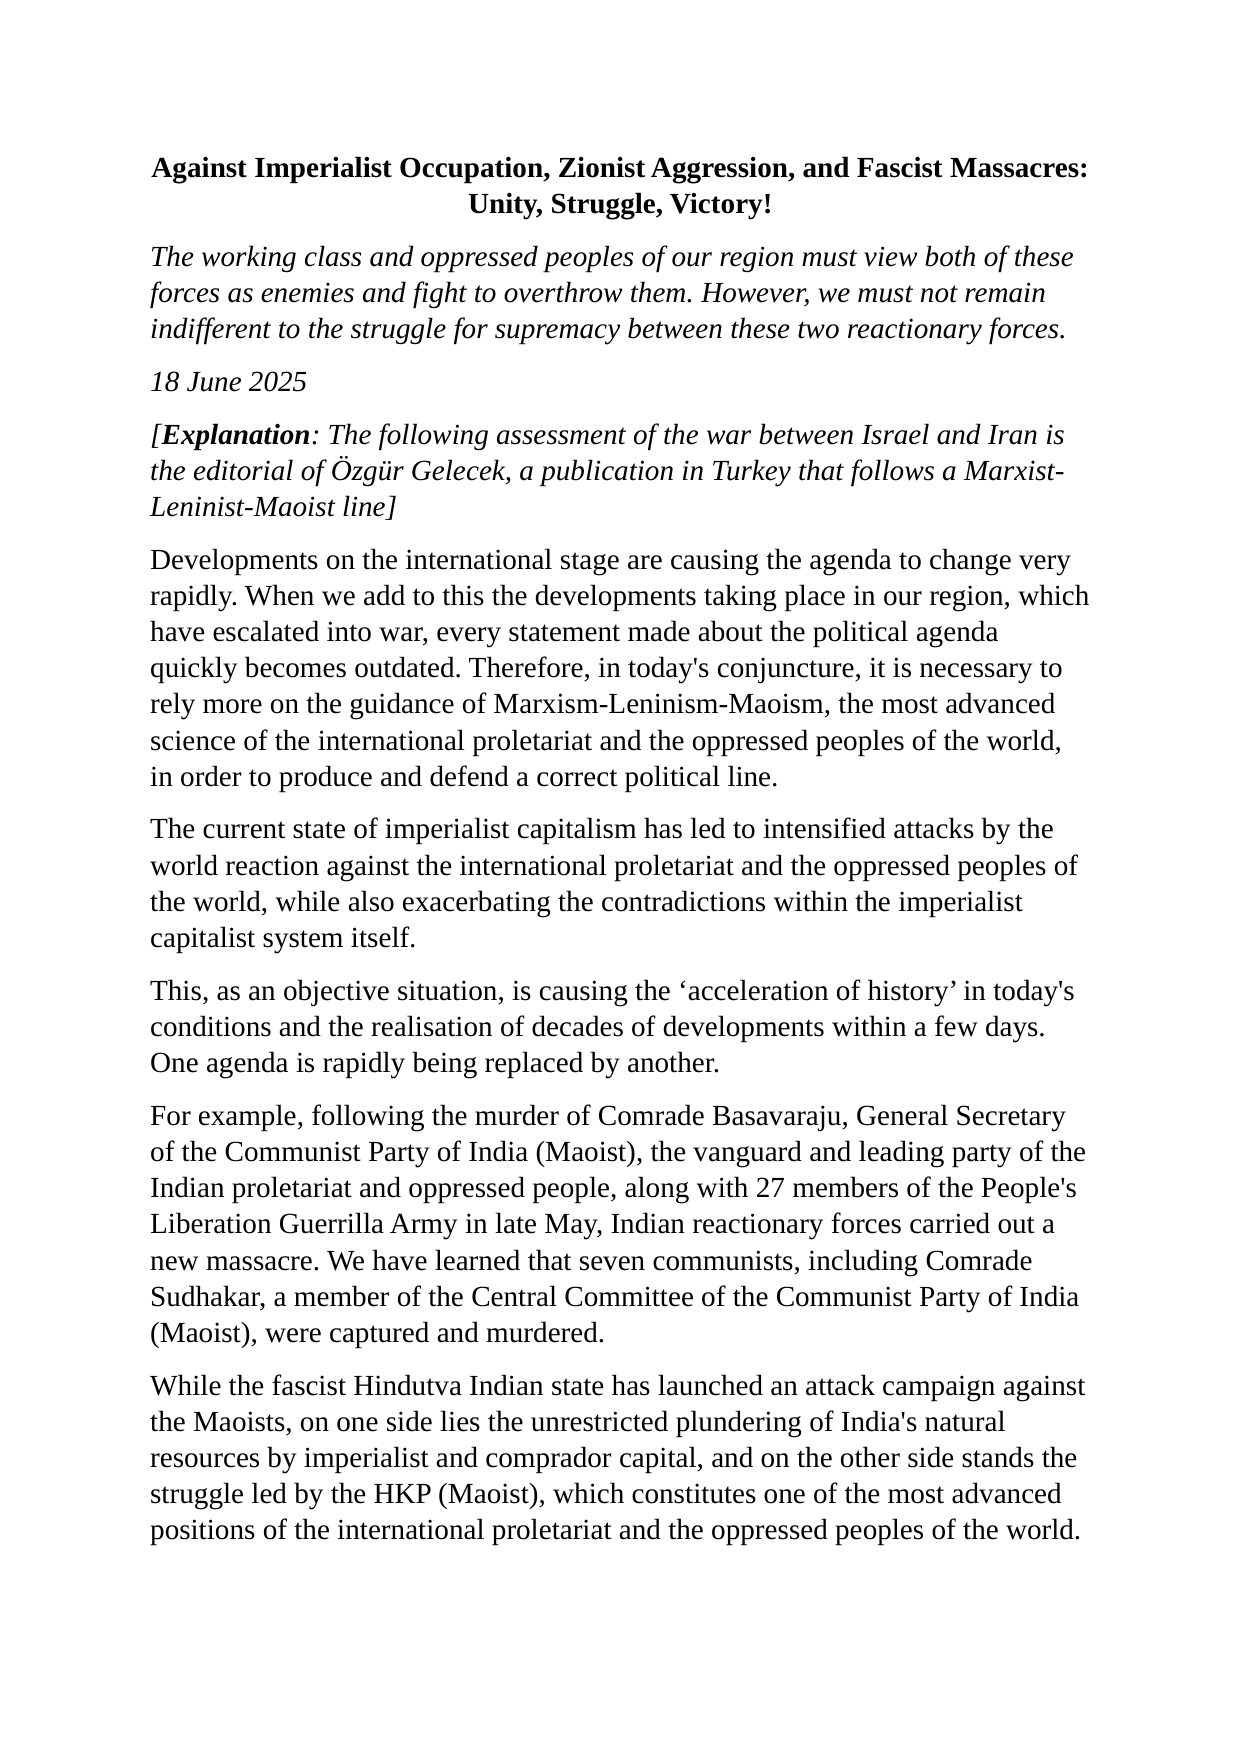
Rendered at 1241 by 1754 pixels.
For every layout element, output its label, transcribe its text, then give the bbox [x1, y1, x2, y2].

text The working class and oppressed peoples of our region must view both of these forces as enemies and fight to overthrow them. However, we must not remain indifferent to the struggle for supremacy between these two reactionary forces. [150, 239, 1090, 345]
text 18 June 2025 [150, 364, 1090, 398]
text While the fascist Hindutva Indian state has launched an attack campaign against the Maoists, on one side lies the unrestricted plundering of India's natural resources by imperialist and comprador capital, and on the other side stands the struggle led by the HKP (Maoist), which constitutes one of the most advanced positions of the international proletariat and the oppressed peoples of the world. [150, 1368, 1090, 1546]
text For example, following the murder of Comrade Basavaraju, General Secretary of the Communist Party of India (Maoist), the vanguard and leading party of the Indian proletariat and oppressed people, along with 27 members of the People's Liberation Guerrilla Army in late May, Indian reactionary forces carried out a new massacre. We have learned that seven communists, including Comrade Sudhakar, a member of the Central Committee of the Communist Party of India (Maoist), were captured and murdered. [150, 1098, 1090, 1348]
text The current state of imperialist capitalism has led to intensified attacks by the world reaction against the international proletariat and the oppressed peoples of the world, while also exacerbating the contradictions within the imperialist capitalist system itself. [150, 812, 1090, 954]
text [Explanation: The following assessment of the war between Israel and Iran is the editorial of Özgür Gelecek, a publication in Turkey that follows a Marxist-Leninist-Maoist line] [150, 417, 1090, 523]
text Developments on the international stage are causing the agenda to change very rapidly. When we add to this the developments taking place in our region, which have escalated into war, every statement made about the political agenda quickly becomes outdated. Therefore, in today's conjuncture, it is necessary to rely more on the guidance of Marxism-Leninism-Maoism, the most advanced science of the international proletariat and the oppressed peoples of the world, in order to produce and defend a correct political line. [150, 542, 1090, 792]
text Against Imperialist Occupation, Zionist Aggression, and Fascist Massacres: Unity, Struggle, Victory! [150, 150, 1090, 220]
text This, as an objective situation, is causing the ‘acceleration of history’ in today's conditions and the realisation of decades of developments within a few days. One agenda is rapidly being replaced by another. [150, 973, 1090, 1079]
